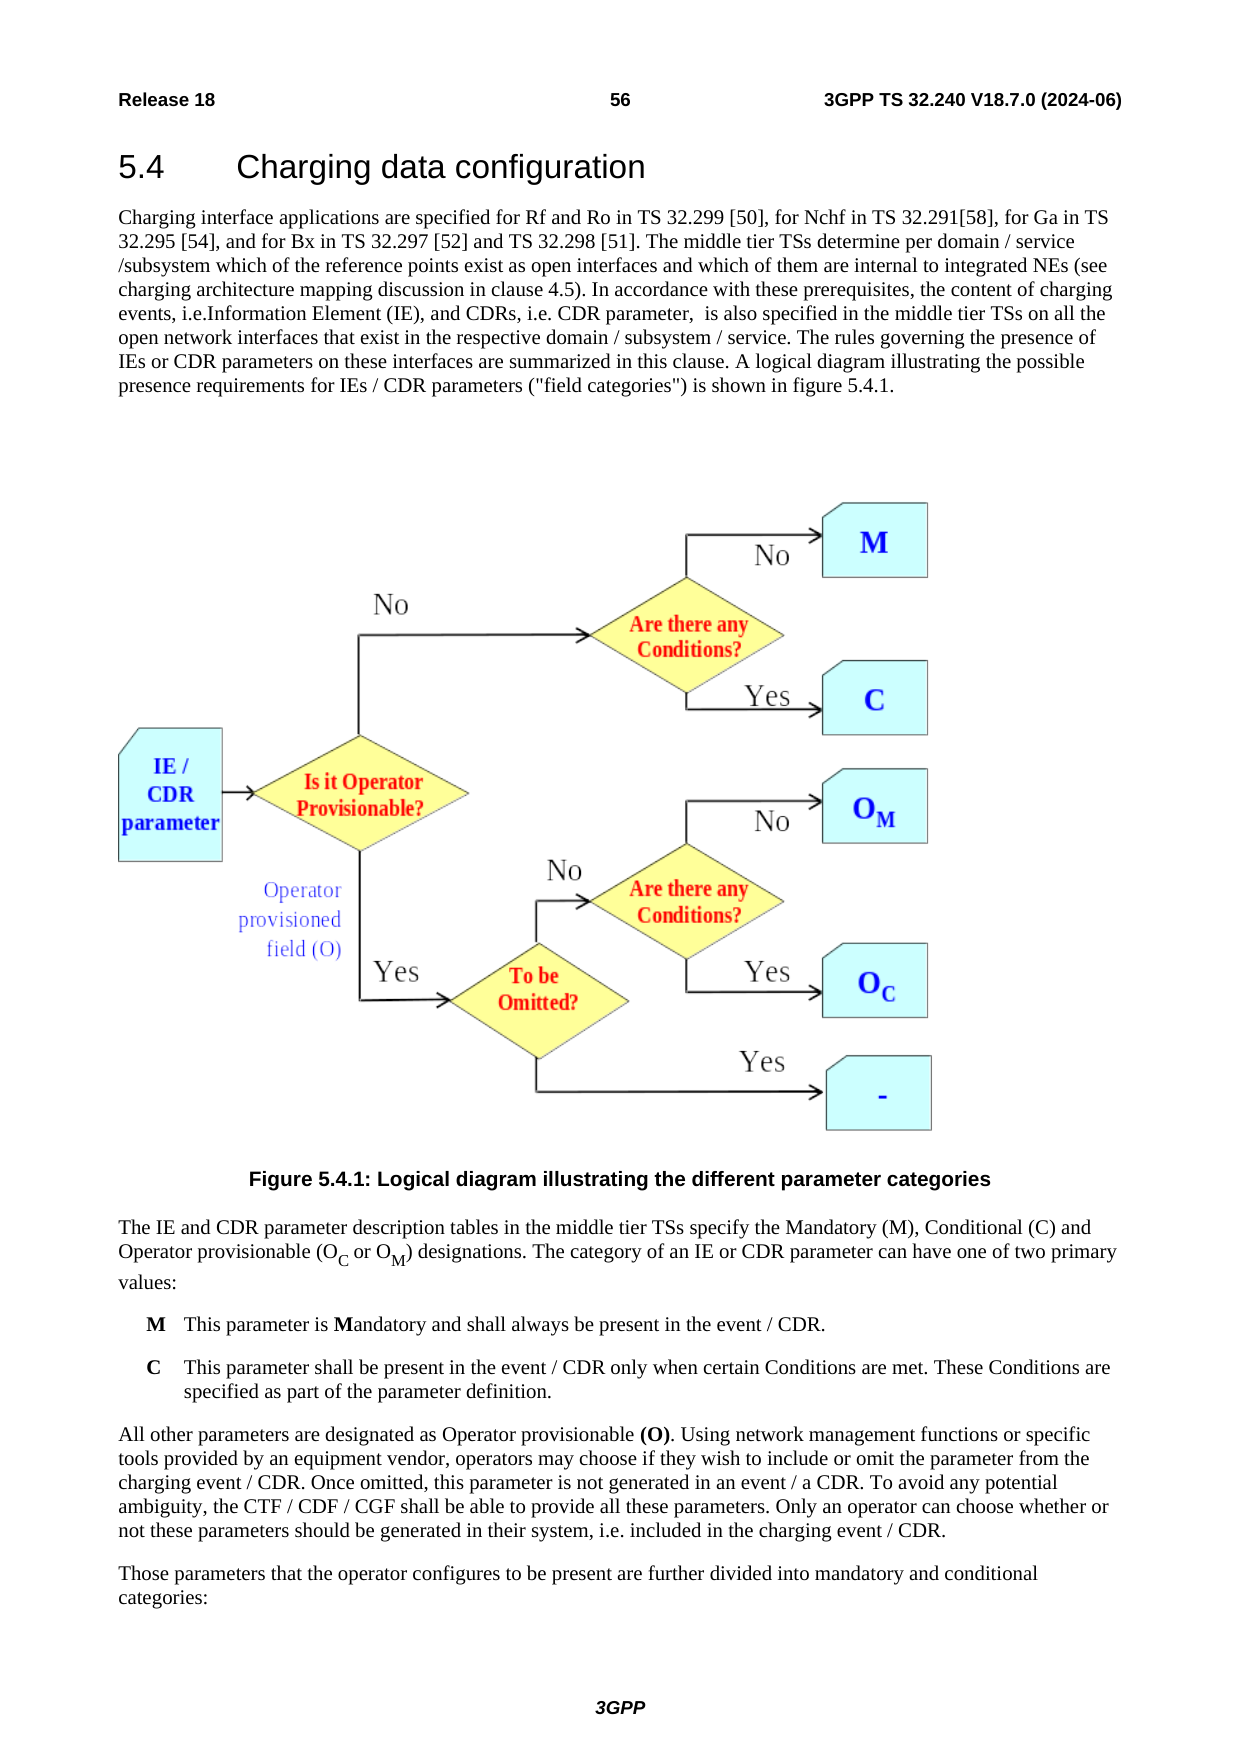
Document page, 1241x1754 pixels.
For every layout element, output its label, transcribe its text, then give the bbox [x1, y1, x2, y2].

subtitle 5.4 Charging data configuration [118, 147, 1122, 186]
text C This parameter shall be present in the event / CDR only when certain Conditions are met. These Conditions are specified as part of the parameter definition. [146, 1355, 1122, 1403]
text Those parameters that the operator configures to be present are further divided into mandatory and conditional categories: [118, 1561, 1122, 1609]
text Charging interface applications are specified for Rf and Ro in TS 32.299 [50], for Nchf in TS 32.291[58], for Ga in TS 32.295 [54], and for Bx in TS 32.297 [52] and TS 32.298 [51]. The middle tier TSs determine per domain / service /subsystem which of the reference points exist as open interfaces and which of them are internal to integrated NEs (see charging architecture mapping discussion in clause 4.5). In accordance with these prerequisites, the content of charging events, i.e.Information Element (IE), and CDRs, i.e. CDR parameter, is also specified in the middle tier TSs on all the open network interfaces that exist in the respective domain / subsystem / service. The rules governing the presence of IEs or CDR parameters on these interfaces are summarized in this clause. A logical diagram illustrating the possible presence requirements for IEs / CDR parameters ("field categories") is shown in figure 5.4.1. [118, 205, 1122, 397]
text The IE and CDR parameter description tables in the middle tier TSs specify the Mandatory (M), Conditional (C) and Operator provisionable (OC or OM) designations. The category of an IE or CDR parameter can have one of two primary values: [118, 1215, 1122, 1294]
text M This parameter is Mandatory and shall always be present in the event / CDR. [146, 1312, 1122, 1336]
text All other parameters are designated as Operator provisionable (O). Using network management functions or specific tools provided by an equipment vendor, operators may choose if they wish to include or omit the parameter from the charging event / CDR. Once omitted, this parameter is not generated in an event / a CDR. To avoid any potential ambiguity, the CTF / CDF / CGF shall be able to provide all these parameters. Only an operator can choose whether or not these parameters should be generated in their system, i.e. included in the charging event / CDR. [118, 1422, 1122, 1542]
text Figure 5.4.1: Logical diagram illustrating the different parameter categories [118, 1166, 1122, 1190]
